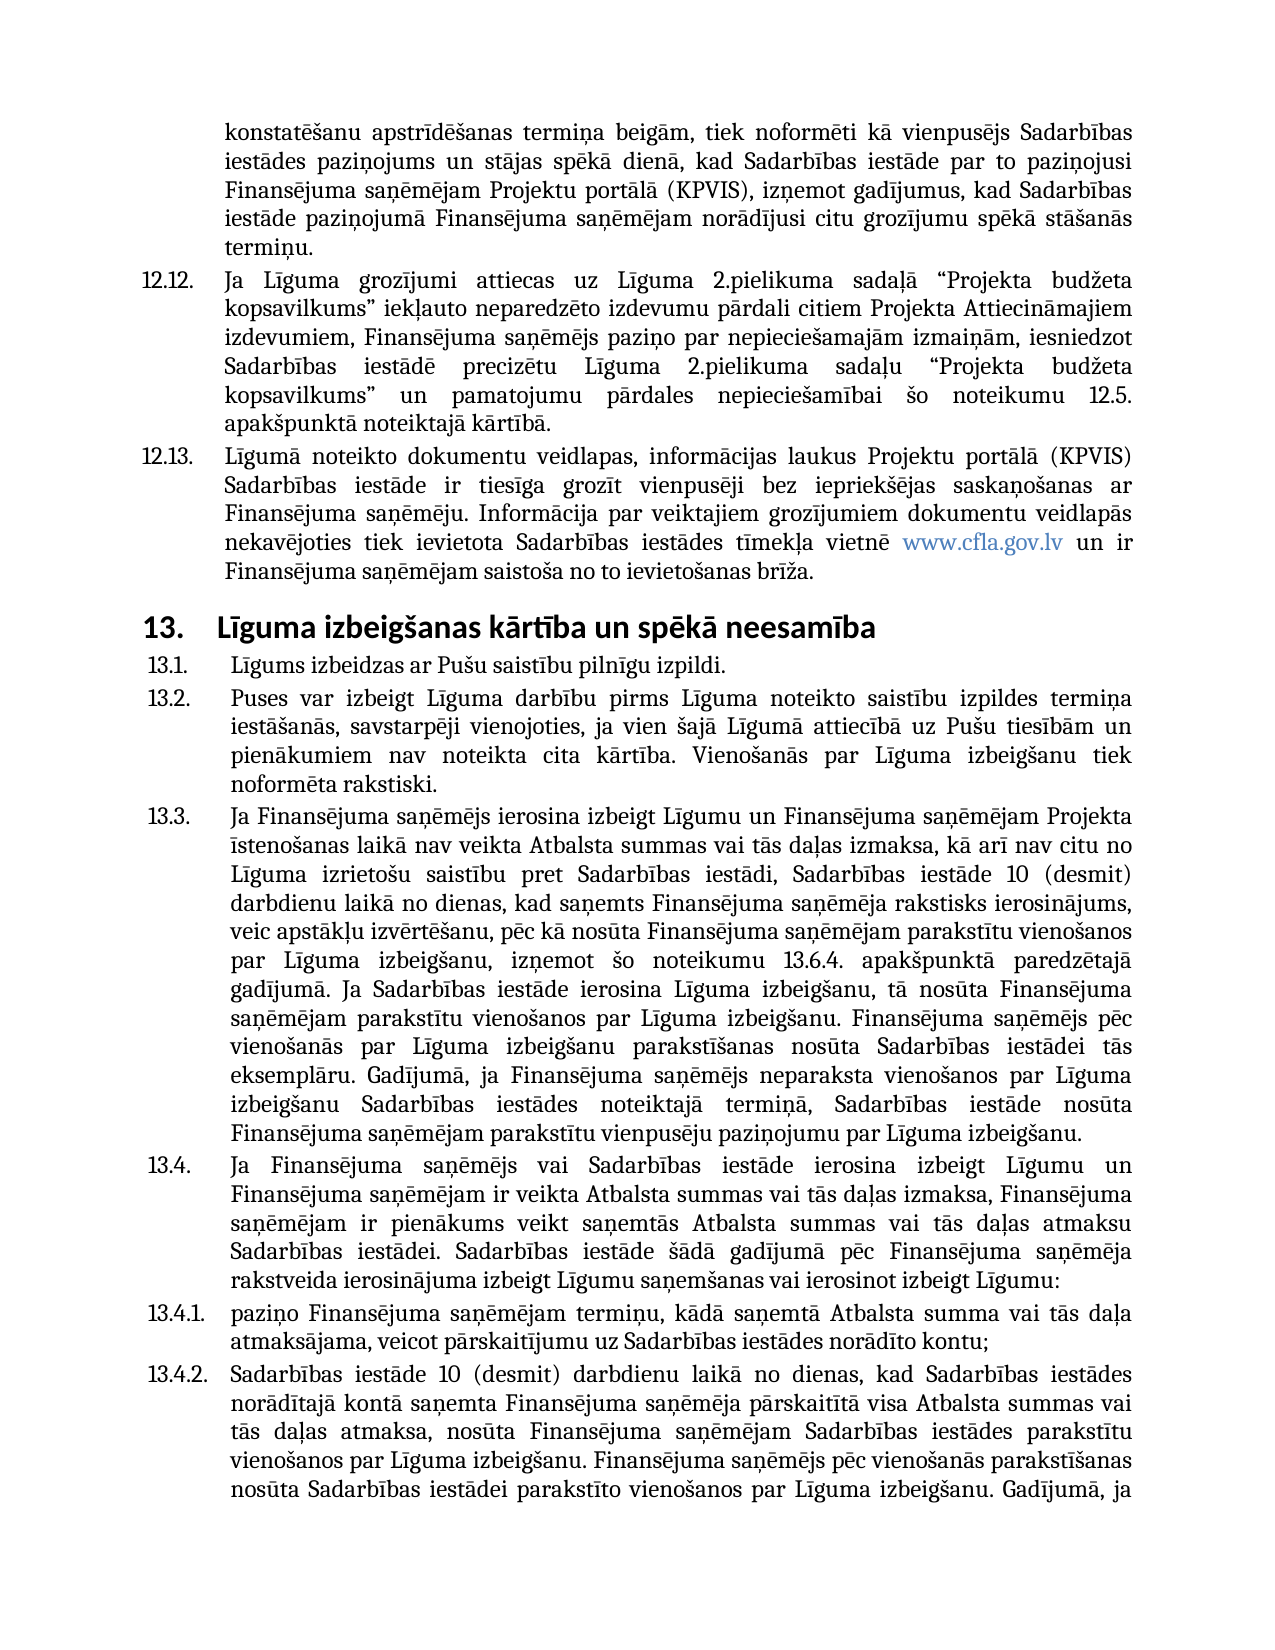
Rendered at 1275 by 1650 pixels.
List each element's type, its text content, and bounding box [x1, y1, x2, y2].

list Līgumā noteikto dokumentu veidlapas, informācijas laukus Projektu portālā (KPVIS) Sadarbības iestāde ir tiesīga grozīt vienpusēji bez iepriekšējas saskaņošanas ar Finansējuma saņēmēju. Informācija par veiktajiem grozījumiem dokumentu veidlapās nekavējoties tiek ievietota Sadarbības iestādes tīmekļa vietnē www.cfla.gov.lv un ir Finansējuma saņēmējam saistoša no to ievietošanas brīža. [142, 442, 1133, 586]
subtitle Līguma izbeigšanas kārtība un spēkā neesamība [142, 606, 1133, 647]
list Puses var izbeigt Līguma darbību pirms Līguma noteikto saistību izpildes termiņa iestāšanās, savstarpēji vienojoties, ja vien šajā Līgumā attiecībā uz Pušu tiesībām un pienākumiem nav noteikta cita kārtība. Vienošanās par Līguma izbeigšanu tiek noformēta rakstiski. [148, 683, 1133, 798]
list Līgums izbeidzas ar Pušu saistību pilnīgu izpildi. [148, 651, 1133, 680]
list paziņo Finansējuma saņēmējam termiņu, kādā saņemtā Atbalsta summa vai tās daļa atmaksājama, veicot pārskaitījumu uz Sadarbības iestādes norādīto kontu; [148, 1298, 1133, 1356]
list Ja Finansējuma saņēmējs ierosina izbeigt Līgumu un Finansējuma saņēmējam Projekta īstenošanas laikā nav veikta Atbalsta summas vai tās daļas izmaksa, kā arī nav citu no Līguma izrietošu saistību pret Sadarbības iestādi, Sadarbības iestāde 10 (desmit) darbdienu laikā no dienas, kad saņemts Finansējuma saņēmēja rakstisks ierosinājums, veic apstākļu izvērtēšanu, pēc kā nosūta Finansējuma saņēmējam parakstītu vienošanos par Līguma izbeigšanu, izņemot šo noteikumu 13.6.4. apakšpunktā paredzētajā gadījumā. Ja Sadarbības iestāde ierosina Līguma izbeigšanu, tā nosūta Finansējuma saņēmējam parakstītu vienošanos par Līguma izbeigšanu. Finansējuma saņēmējs pēc vienošanās par Līguma izbeigšanu parakstīšanas nosūta Sadarbības iestādei tās eksemplāru. Gadījumā, ja Finansējuma saņēmējs neparaksta vienošanos par Līguma izbeigšanu Sadarbības iestādes noteiktajā termiņā, Sadarbības iestāde nosūta Finansējuma saņēmējam parakstītu vienpusēju paziņojumu par Līguma izbeigšanu. [148, 802, 1133, 1147]
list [142, 118, 1133, 262]
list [148, 1360, 1133, 1503]
list Ja Finansējuma saņēmējs vai Sadarbības iestāde ierosina izbeigt Līgumu un Finansējuma saņēmējam ir veikta Atbalsta summas vai tās daļas izmaksa, Finansējuma saņēmējam ir pienākums veikt saņemtās Atbalsta summas vai tās daļas atmaksu Sadarbības iestādei. Sadarbības iestāde šādā gadījumā pēc Finansējuma saņēmēja rakstveida ierosinājuma izbeigt Līgumu saņemšanas vai ierosinot izbeigt Līgumu: [148, 1151, 1133, 1295]
list Ja Līguma grozījumi attiecas uz Līguma 2.pielikuma sadaļā “Projekta budžeta kopsavilkums” iekļauto neparedzēto izdevumu pārdali citiem Projekta Attiecināmajiem izdevumiem, Finansējuma saņēmējs paziņo par nepieciešamajām izmaiņām, iesniedzot Sadarbības iestādē precizētu Līguma 2.pielikuma sadaļu “Projekta budžeta kopsavilkums” un pamatojumu pārdales nepieciešamībai šo noteikumu 12.5. apakšpunktā noteiktajā kārtībā. [142, 266, 1133, 438]
